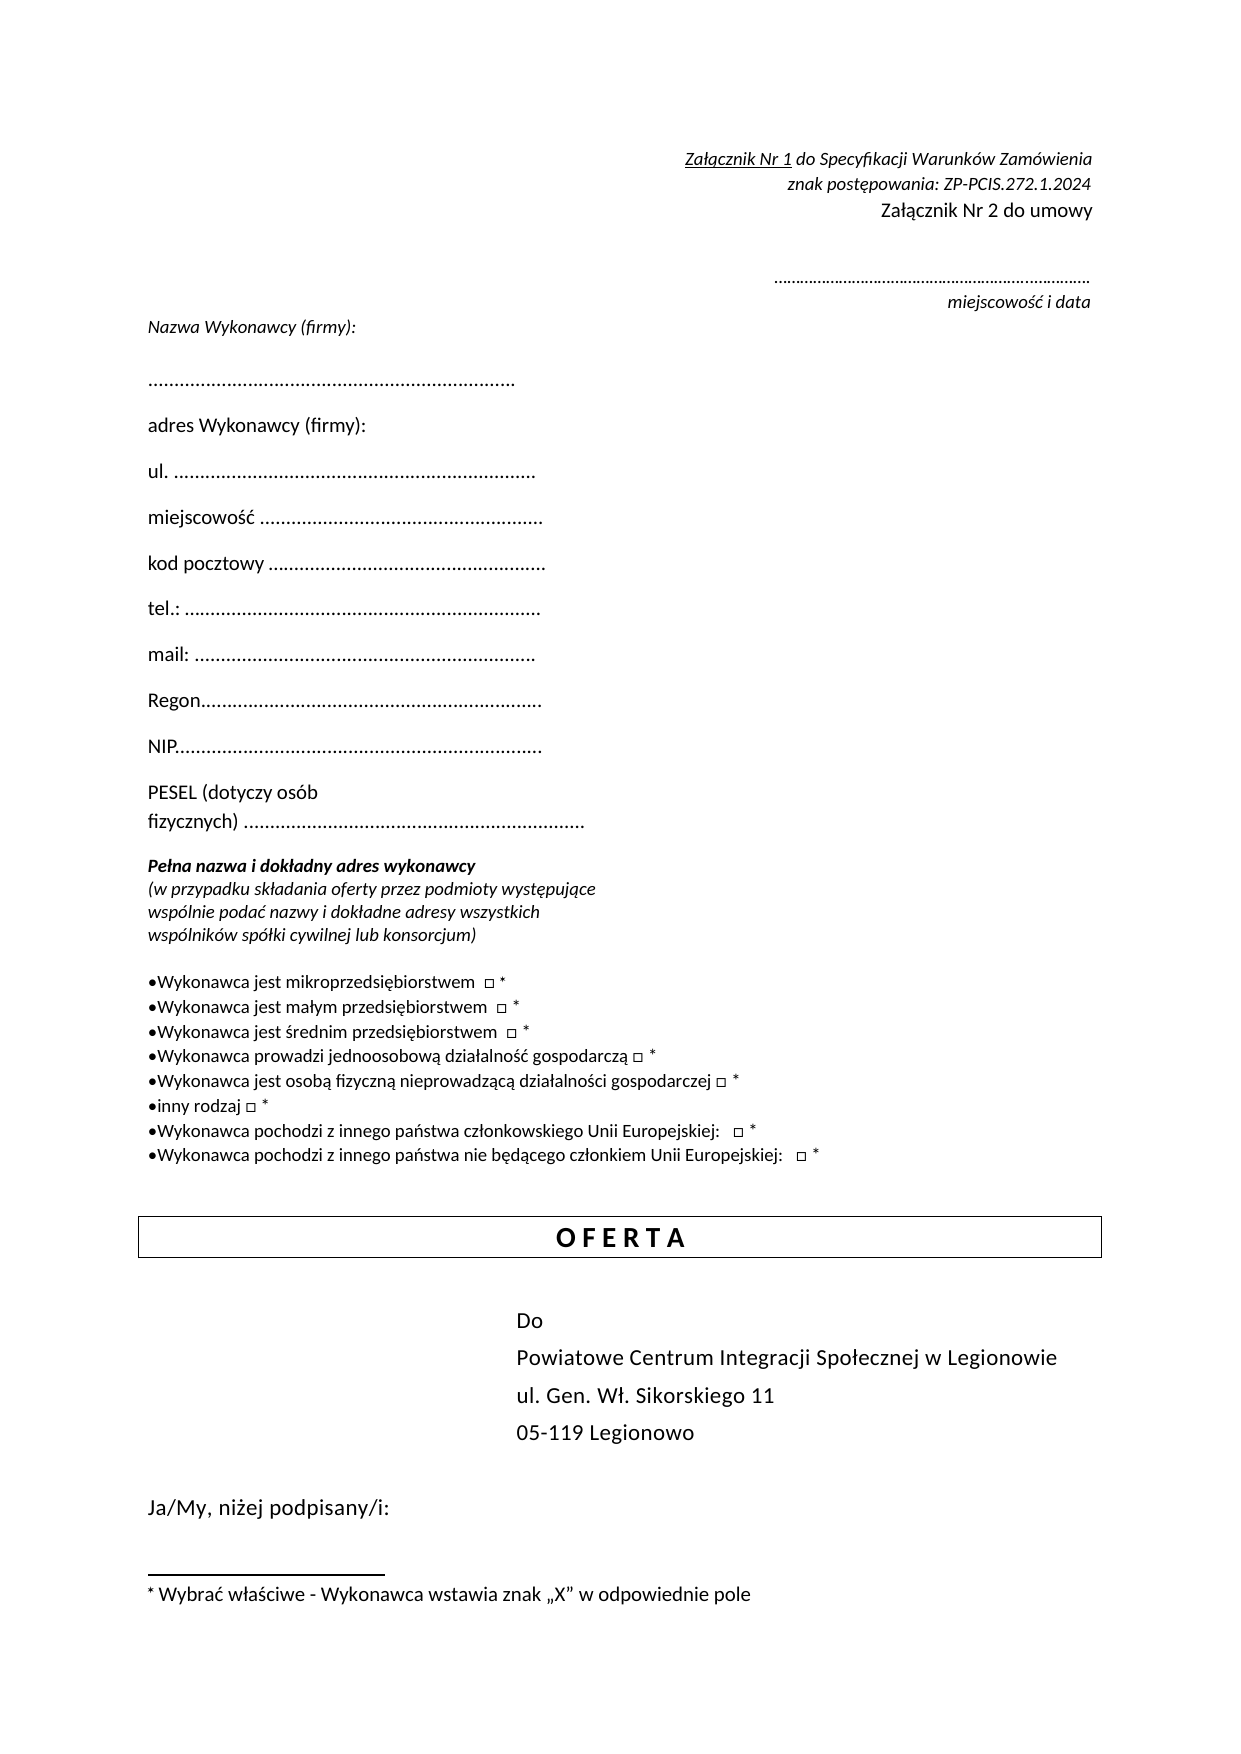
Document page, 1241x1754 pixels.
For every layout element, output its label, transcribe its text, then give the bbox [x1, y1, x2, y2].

text Pełna nazwa i dokładny adres wykonawcy [148, 854, 1093, 877]
text ul. Gen. Wł. Sikorskiego 11 [443, 1383, 1093, 1408]
text Nazwa Wykonawcy (firmy): [148, 315, 1093, 338]
text O F E R T A [139, 1217, 1101, 1257]
text •Wykonawca jest osobą fizyczną nieprowadzącą działalności gospodarczej □ * [148, 1069, 1093, 1092]
text kod pocztowy ….................................................. [148, 550, 1093, 575]
text …………………………………………………...…………. [148, 266, 1093, 289]
text (w przypadku składania oferty przez podmioty występujące [148, 877, 1093, 900]
text PESEL (dotyczy osób fizycznych) ................................................................. [148, 779, 727, 833]
text ul. ..................................................................... [148, 458, 1093, 483]
text mail: ................................................................. [148, 641, 1093, 667]
text miejscowość i data [148, 290, 1093, 313]
text wspólnie podać nazwy i dokładne adresy wszystkich [148, 900, 1093, 923]
text znak postępowania: ZP-PCIS.272.1.2024 [148, 172, 1093, 195]
text wspólników spółki cywilnej lub konsorcjum) [148, 923, 1093, 946]
text miejscowość ...................................................... [148, 504, 1093, 529]
text •Wykonawca jest średnim przedsiębiorstwem □ * [148, 1020, 1093, 1043]
text tel.: …................................................................. [148, 596, 1093, 621]
text 05-119 Legionowo [443, 1421, 1093, 1446]
text •Wykonawca prowadzi jednoosobową działalność gospodarczą □ * [148, 1045, 1093, 1068]
text •inny rodzaj □ * [148, 1094, 1093, 1117]
text Załącznik Nr 1 do Specyfikacji Warunków Zamówienia [148, 148, 1093, 171]
text Regon................................................................. [148, 687, 1093, 713]
text •Wykonawca pochodzi z innego państwa członkowskiego Unii Europejskiej: □ * [148, 1119, 1093, 1142]
text Do [443, 1308, 1093, 1333]
text Załącznik Nr 2 do umowy [148, 197, 1093, 222]
text NIP...................................................................... [148, 733, 727, 758]
text •Wykonawca pochodzi z innego państwa nie będącego członkiem Unii Europejskiej: □ * [148, 1143, 1093, 1166]
text Powiatowe Centrum Integracji Społecznej w Legionowie [443, 1346, 1093, 1371]
text ...................................................................... [148, 366, 1093, 392]
text •Wykonawca jest mikroprzedsiębiorstwem □ [148, 971, 1093, 993]
text Ja/My, niżej podpisany/i: [148, 1496, 1093, 1521]
text •Wykonawca jest małym przedsiębiorstwem □ * [148, 995, 1093, 1018]
text adres Wykonawcy (firmy): [148, 412, 1093, 438]
